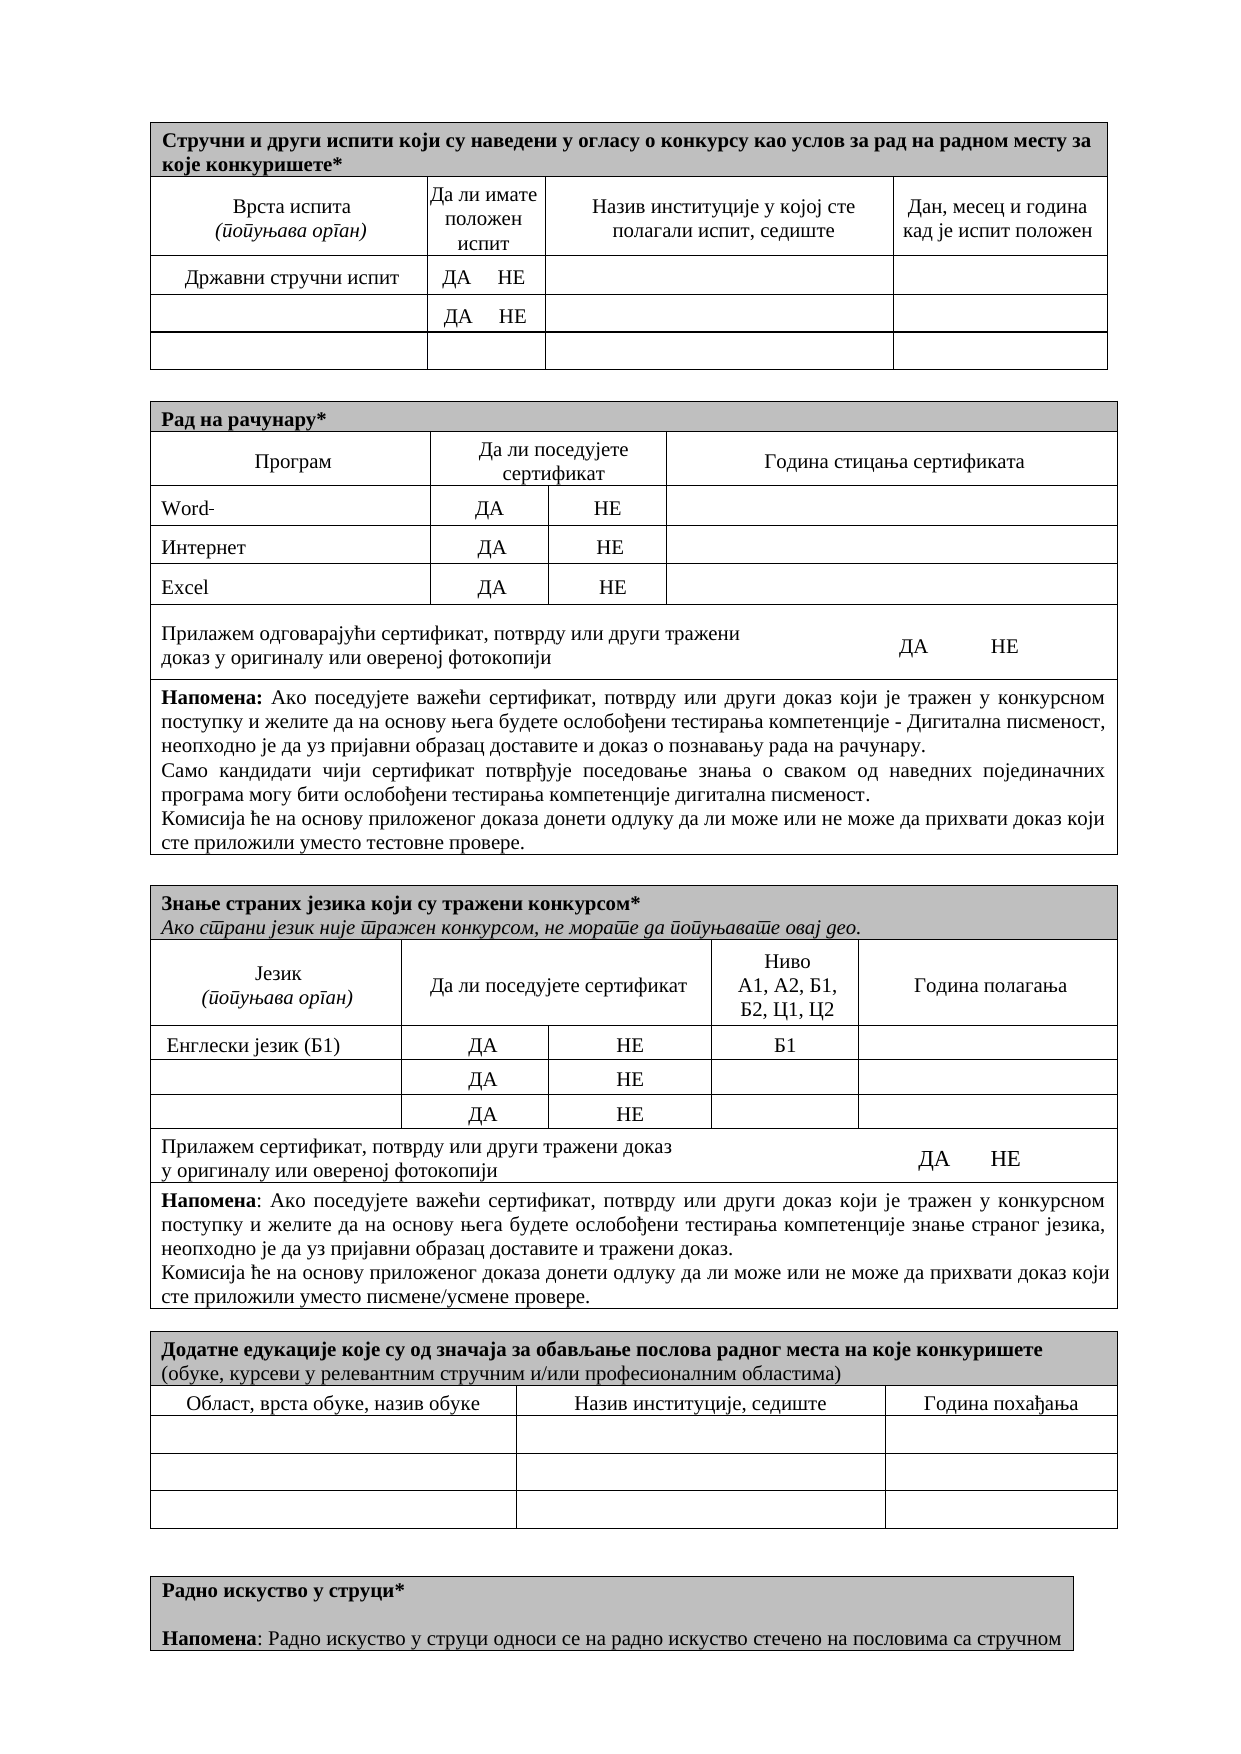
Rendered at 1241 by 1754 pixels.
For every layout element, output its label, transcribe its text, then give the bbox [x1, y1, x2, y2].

table_cell НЕ [549, 1026, 711, 1059]
table_cell НЕ [549, 486, 666, 525]
table_cell НЕ [549, 1060, 711, 1093]
table_cell [546, 333, 893, 369]
table_cell [894, 333, 1107, 369]
table_cell Енглески језик (Б1) [151, 1026, 401, 1059]
table_cell ДА [402, 1095, 548, 1128]
table_cell [886, 1491, 1117, 1528]
table_cell Државни стручни испит [151, 256, 427, 294]
table_cell ДА НЕ [428, 295, 545, 331]
table_cell Да ли поседујете сертификат [431, 432, 666, 485]
table_cell Б1 [712, 1026, 858, 1059]
table_cell [151, 1416, 516, 1453]
table_cell Да ли имате положен испит [428, 177, 545, 254]
table_cell [712, 1095, 858, 1128]
table_cell Назив институције у којој сте полагали испит, седиште [546, 177, 893, 254]
table_cell [894, 256, 1107, 294]
table_cell Језик (попуњава орган) [151, 940, 401, 1025]
table_cell Област, врста обуке, назив обуке [151, 1386, 516, 1415]
table_cell [886, 1454, 1117, 1490]
table_header [915, 886, 1117, 939]
table_cell ДА НЕ [817, 1129, 1117, 1182]
table_cell Година стицања сертификата [667, 432, 1117, 485]
table_cell [151, 333, 427, 369]
table_cell ДА НЕ [888, 605, 1117, 679]
table_header Рад на рачунару* [151, 402, 1117, 431]
table_cell ДА [402, 1060, 548, 1093]
table_cell [546, 256, 893, 294]
table_header Додатне едукације које су од значаја за обављање послова радног места на које конкуришете (обуке, курсеви у релевантним стручним и/или професионалним областима) [151, 1332, 1117, 1385]
table_cell [151, 295, 427, 331]
table_cell НЕ [549, 564, 666, 604]
table_cell Година полагања [859, 940, 1117, 1025]
table_cell НЕ [549, 1095, 711, 1128]
table_cell [667, 526, 1117, 563]
table_cell [667, 486, 1117, 525]
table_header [151, 1577, 1073, 1650]
table_cell Врста испита (попуњава орган) [151, 177, 427, 254]
table_cell [859, 1026, 1117, 1059]
table_cell Интернет [151, 526, 430, 563]
table_cell [428, 333, 545, 369]
table_cell [667, 564, 1117, 604]
table_cell [859, 1060, 1117, 1093]
table_cell [517, 1491, 885, 1528]
table_cell Дан, месец и година кад је испит положен [894, 177, 1107, 254]
table_cell ДА [431, 526, 548, 563]
table_cell [859, 1095, 1117, 1128]
table_cell [517, 1416, 885, 1453]
table_cell НЕ [549, 526, 666, 563]
table_cell Програм [151, 432, 430, 485]
table_cell Назив институције, седиште [517, 1386, 885, 1415]
table_cell Да ли поседујете сертификат [402, 940, 711, 1025]
table_cell Excel [151, 564, 430, 604]
table_cell [151, 1491, 516, 1528]
table_cell Напомена: Ако поседујете важећи сертификат, потврду или други доказ који је тражен у конкурсном поступку и желите да на основу њега будете ослобођени тестирања компетенције знање страног језика, неопходно је да уз пријавни образац доставите и тражени доказ. Комисија ће на основу приложеног доказа донети одлуку да ли може или не може да прихвати доказ који сте приложили уместо писмене/усмене провере. [151, 1183, 1117, 1308]
table_header Стручни и други испити који су наведени у огласу о конкурсу као услов за рад на радном месту за које конкуришете* [151, 123, 1107, 176]
table_cell ДА [402, 1026, 548, 1059]
table_cell [517, 1454, 885, 1490]
table_cell [712, 1060, 858, 1093]
table_cell [894, 295, 1107, 331]
table_cell ДА [431, 486, 548, 525]
table_cell ДА НЕ [428, 256, 545, 294]
table_cell Напомена: Ако поседујете важећи сертификат, потврду или други доказ који је тражен у конкурсном поступку и желите да на основу њега будете ослобођени тестирања компетенције - Дигитална писменост, неопходно је да уз пријавни образац доставите и доказ о познавању рада на рачунару. Само кандидати чији сертификат потврђује поседовање знања о сваком од наведних појединачних програма могу бити ослобођени тестирања компетенције дигитална писменост. Комисија ће на основу приложеног доказа донети одлуку да ли може или не може да прихвати доказ који сте приложили уместо тестовне провере. [151, 680, 1117, 854]
table_cell [151, 1060, 401, 1093]
table_cell [151, 1095, 401, 1128]
table_cell [546, 295, 893, 331]
table_cell Ниво А1, А2, Б1, Б2, Ц1, Ц2 [712, 940, 858, 1025]
table_header Знање страних језика који су тражени конкурсом* Ако страни језик није тражен конкурсом, не морате да попуњавате овај део. [151, 886, 915, 939]
table_cell Word [151, 486, 430, 525]
table_cell Прилажем сертификат, потврду или други тражени доказ у оригиналу или овереној фотокопији [151, 1129, 817, 1182]
table_cell [151, 1454, 516, 1490]
table_cell Прилажем одговарајући сертификат, потврду или други тражени доказ у оригиналу или овереној фотокопији [151, 605, 888, 679]
table_cell Година похађања [886, 1386, 1117, 1415]
table_cell [886, 1416, 1117, 1453]
table_cell ДА [431, 564, 548, 604]
